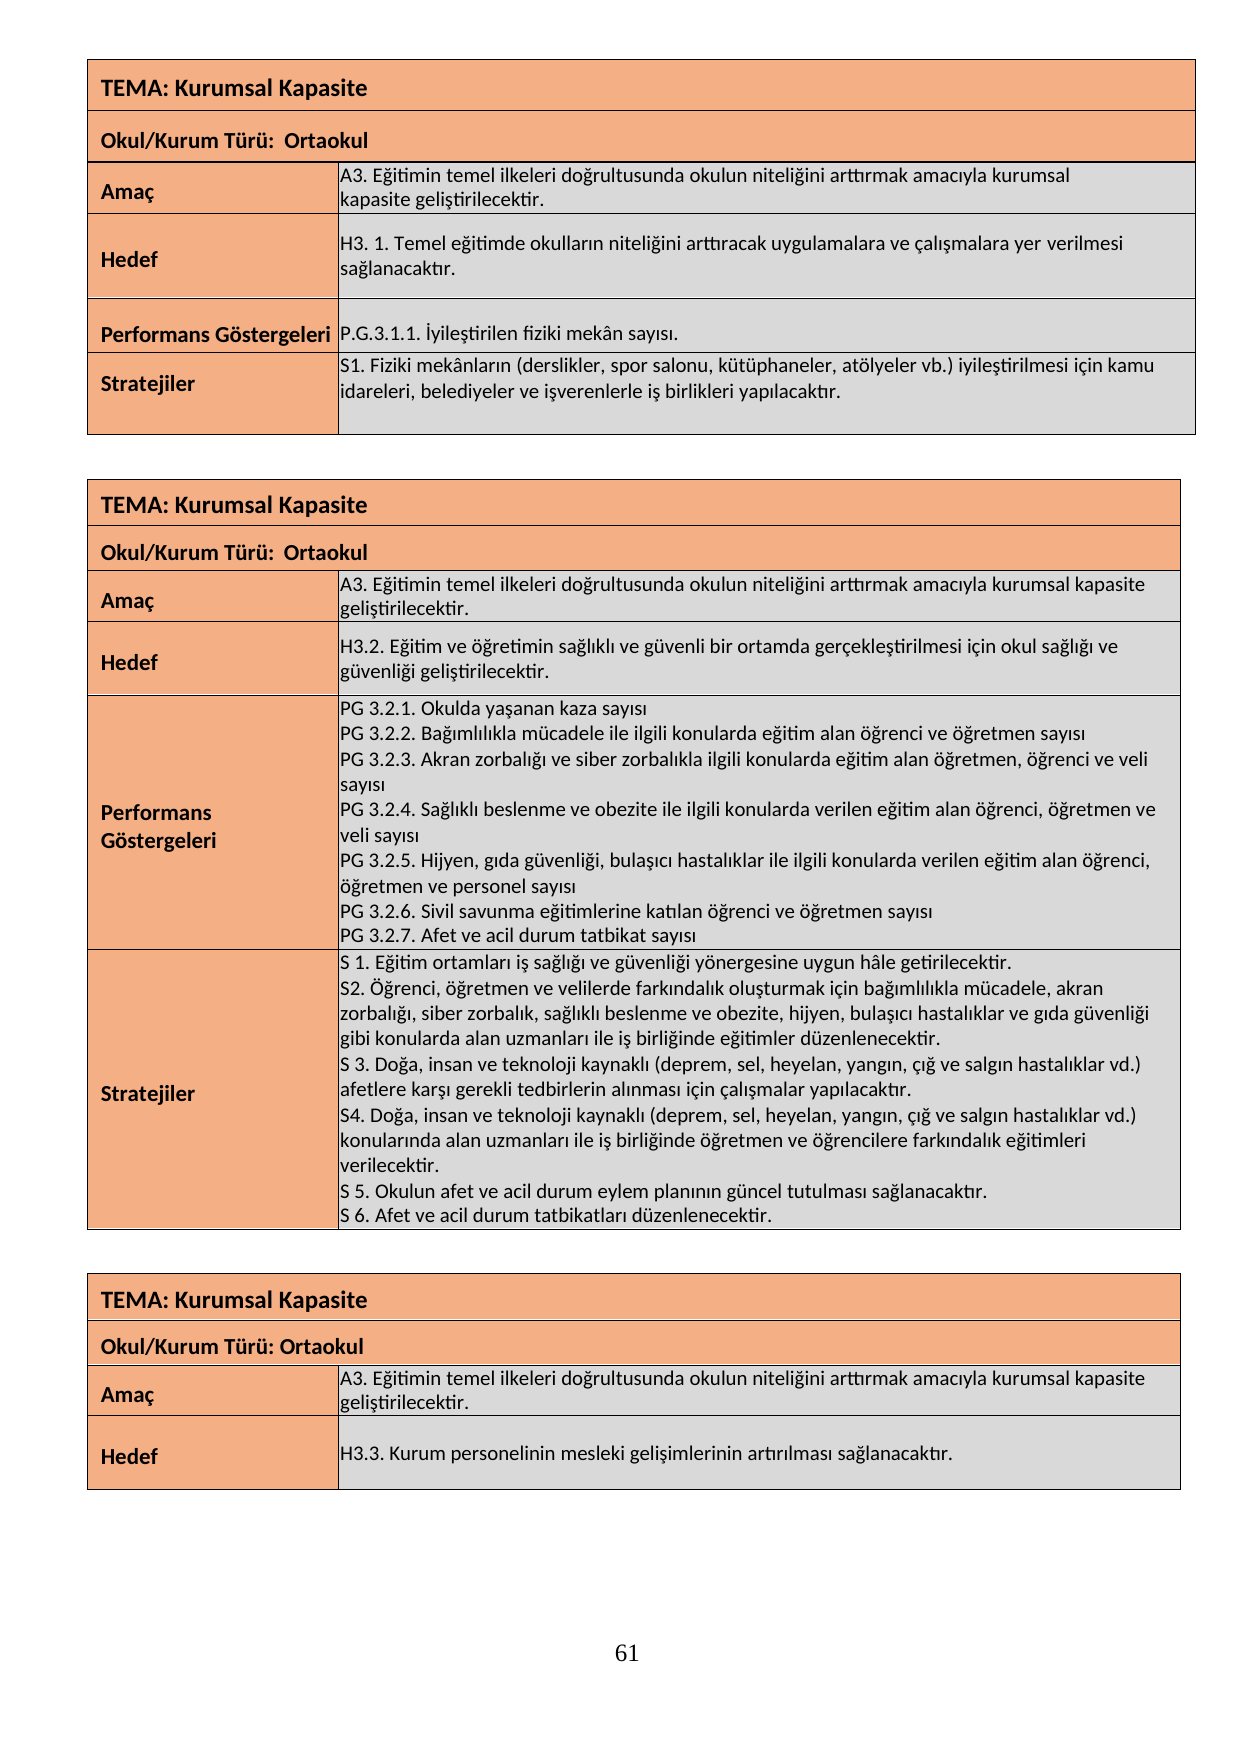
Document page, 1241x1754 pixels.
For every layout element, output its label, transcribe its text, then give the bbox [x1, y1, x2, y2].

table_cell H3.2. Eğitim ve öğretimin sağlıklı ve güvenli bir ortamda gerçekleştirilmesi için okul sağlığı ve güvenliği geliştirilecektir. [339, 622, 1180, 694]
table_cell S1. Fiziki mekânların (derslikler, spor salonu, kütüphaneler, atölyeler vb.) iyileştirilmesi için kamu idareleri, belediyeler ve işverenlerle iş birlikleri yapılacaktır. [339, 353, 1195, 434]
table_cell Amaç [88, 571, 338, 621]
table_cell Hedef [88, 1416, 338, 1489]
table_cell Amaç [88, 1366, 338, 1415]
table_cell H3.3. Kurum personelinin mesleki gelişimlerinin artırılması sağlanacaktır. [339, 1416, 1180, 1489]
table_header TEMA: Kurumsal Kapasite [88, 60, 1195, 110]
table_cell Performans Göstergeleri [88, 299, 338, 352]
table_header TEMA: Kurumsal Kapasite [88, 480, 1180, 525]
table_cell PG 3.2.1. Okulda yaşanan kaza sayısı PG 3.2.2. Bağımlılıkla mücadele ile ilgili konularda eğitim alan öğrenci ve öğretmen sayısı PG 3.2.3. Akran zorbalığı ve siber zorbalıkla ilgili konularda eğitim alan öğretmen, öğrenci ve veli sayısı PG 3.2.4. Sağlıklı beslenme ve obezite ile ilgili konularda verilen eğitim alan öğrenci, öğretmen ve veli sayısı PG 3.2.5. Hijyen, gıda güvenliği, bulaşıcı hastalıklar ile ilgili konularda verilen eğitim alan öğrenci, öğretmen ve personel sayısı PG 3.2.6. Sivil savunma eğitimlerine katılan öğrenci ve öğretmen sayısı PG 3.2.7. Afet ve acil durum tatbikat sayısı [339, 696, 1180, 949]
table_cell Okul/Kurum Türü: Ortaokul [88, 1321, 1180, 1364]
table_cell Hedef [88, 622, 338, 694]
table_cell Stratejiler [88, 353, 338, 434]
table_header TEMA: Kurumsal Kapasite [88, 1274, 1180, 1319]
table_cell S 1. Eğitim ortamları iş sağlığı ve güvenliği yönergesine uygun hâle getirilecektir. S2. Öğrenci, öğretmen ve velilerde farkındalık oluşturmak için bağımlılıkla mücadele, akran zorbalığı, siber zorbalık, sağlıklı beslenme ve obezite, hijyen, bulaşıcı hastalıklar ve gıda güvenliği gibi konularda alan uzmanları ile iş birliğinde eğitimler düzenlenecektir. S 3. Doğa, insan ve teknoloji kaynaklı (deprem, sel, heyelan, yangın, çığ ve salgın hastalıklar vd.) afetlere karşı gerekli tedbirlerin alınması için çalışmalar yapılacaktır. S4. Doğa, insan ve teknoloji kaynaklı (deprem, sel, heyelan, yangın, çığ ve salgın hastalıklar vd.) konularında alan uzmanları ile iş birliğinde öğretmen ve öğrencilere farkındalık eğitimleri verilecektir. S 5. Okulun afet ve acil durum eylem planının güncel tutulması sağlanacaktır. S 6. Afet ve acil durum tatbikatları düzenlenecektir. [339, 950, 1180, 1228]
table_cell A3. Eğitimin temel ilkeleri doğrultusunda okulun niteliğini arttırmak amacıyla kurumsal kapasite geliştirilecektir. [339, 571, 1180, 621]
table_cell Amaç [88, 163, 338, 213]
table_cell Stratejiler [88, 950, 338, 1228]
table_cell P.G.3.1.1. İyileştirilen fiziki mekân sayısı. [339, 299, 1195, 352]
table_cell Hedef [88, 214, 338, 297]
table_cell Okul/Kurum Türü: Ortaokul [88, 526, 1180, 570]
table_cell H3. 1. Temel eğitimde okulların niteliğini arttıracak uygulamalara ve çalışmalara yer verilmesi sağlanacaktır. [339, 214, 1195, 297]
table_cell A3. Eğitimin temel ilkeleri doğrultusunda okulun niteliğini arttırmak amacıyla kurumsal kapasite geliştirilecektir. [339, 163, 1195, 213]
table_cell A3. Eğitimin temel ilkeleri doğrultusunda okulun niteliğini arttırmak amacıyla kurumsal kapasite geliştirilecektir. [339, 1366, 1180, 1415]
table_cell Performans Göstergeleri [88, 696, 338, 949]
table_cell Okul/Kurum Türü: Ortaokul [88, 111, 1195, 161]
